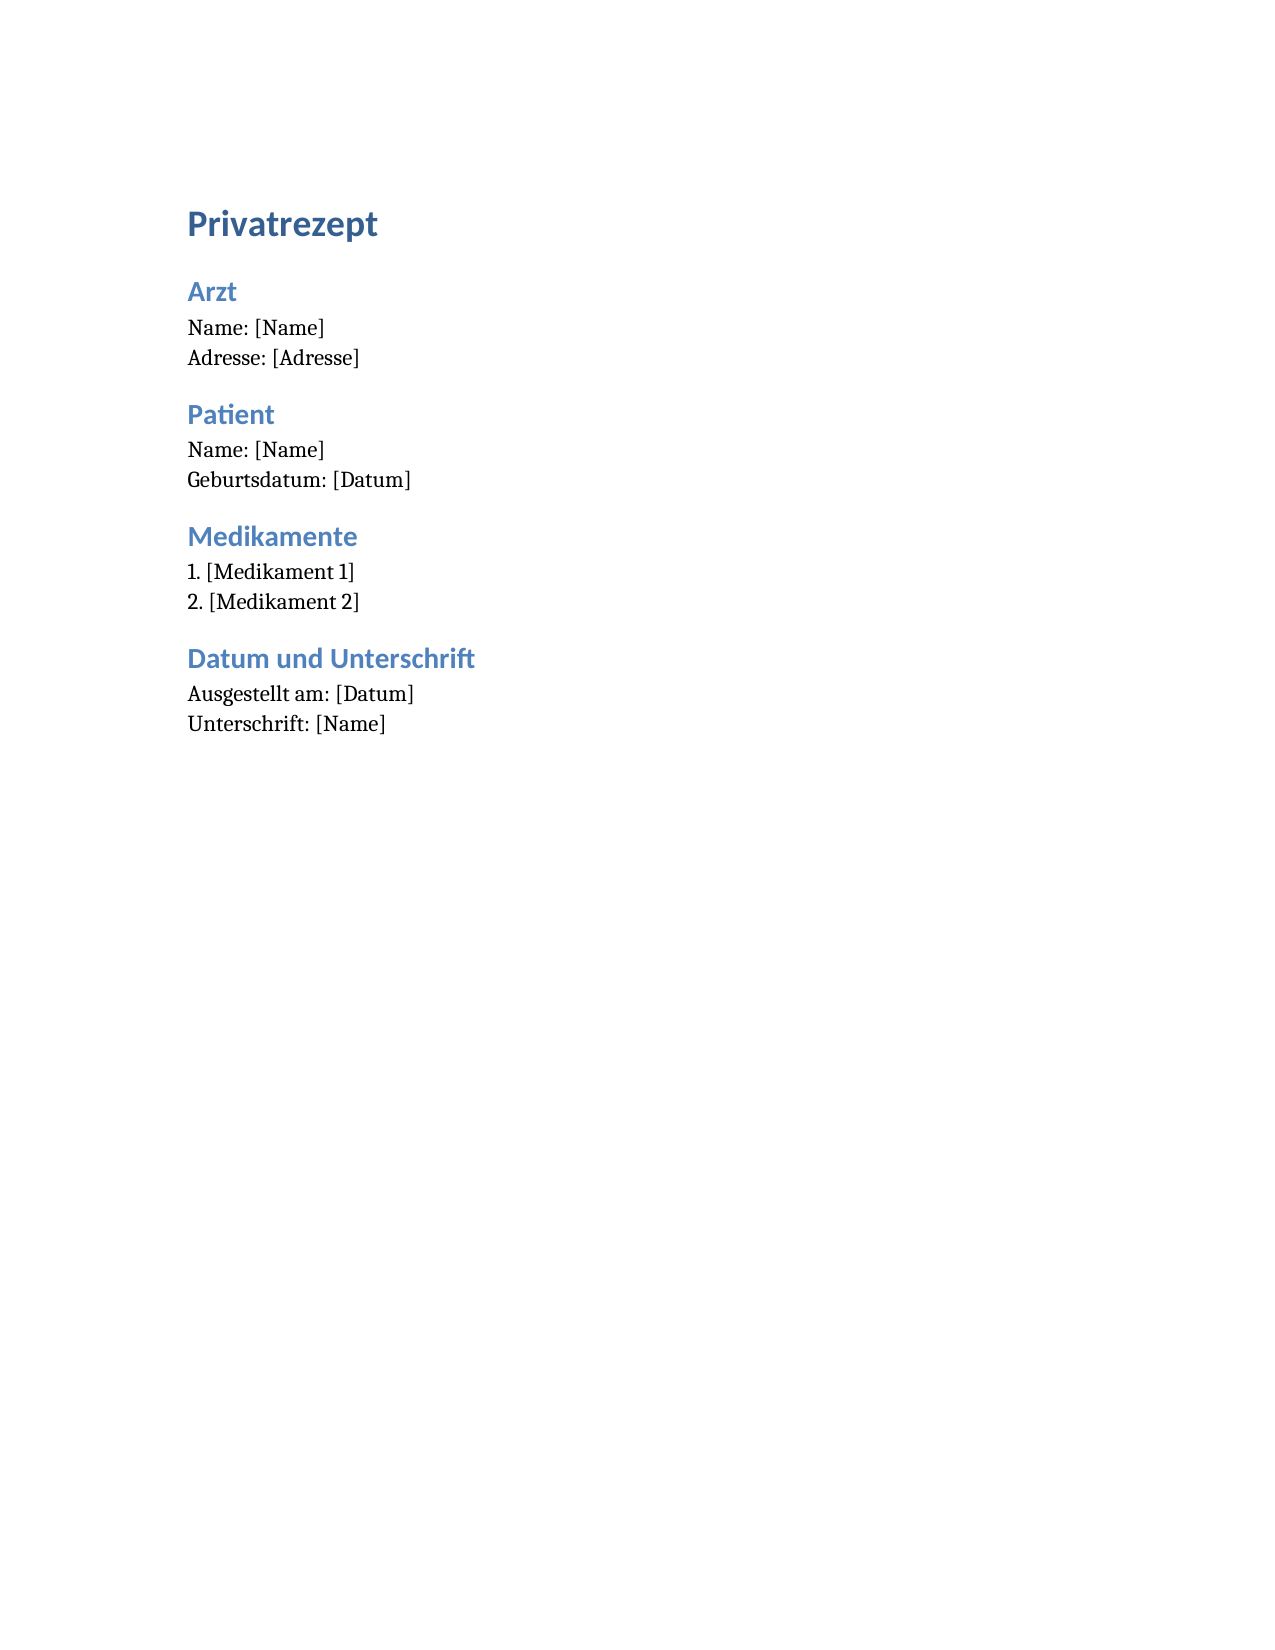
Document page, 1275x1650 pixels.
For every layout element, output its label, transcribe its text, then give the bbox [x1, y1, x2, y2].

text Ausgestellt am: [Datum] Unterschrift: [Name] [187, 681, 1087, 738]
subtitle Medikamente [187, 518, 1087, 553]
text 1. [Medikament 1] 2. [Medikament 2] [187, 559, 1087, 615]
text Name: [Name] Geburtsdatum: [Datum] [187, 437, 1087, 493]
subtitle Patient [187, 396, 1087, 431]
subtitle Privatrezept [187, 200, 1087, 246]
text Name: [Name] Adresse: [Adresse] [187, 314, 1087, 371]
subtitle Datum und Unterschrift [187, 640, 1087, 676]
subtitle Arzt [187, 273, 1087, 309]
